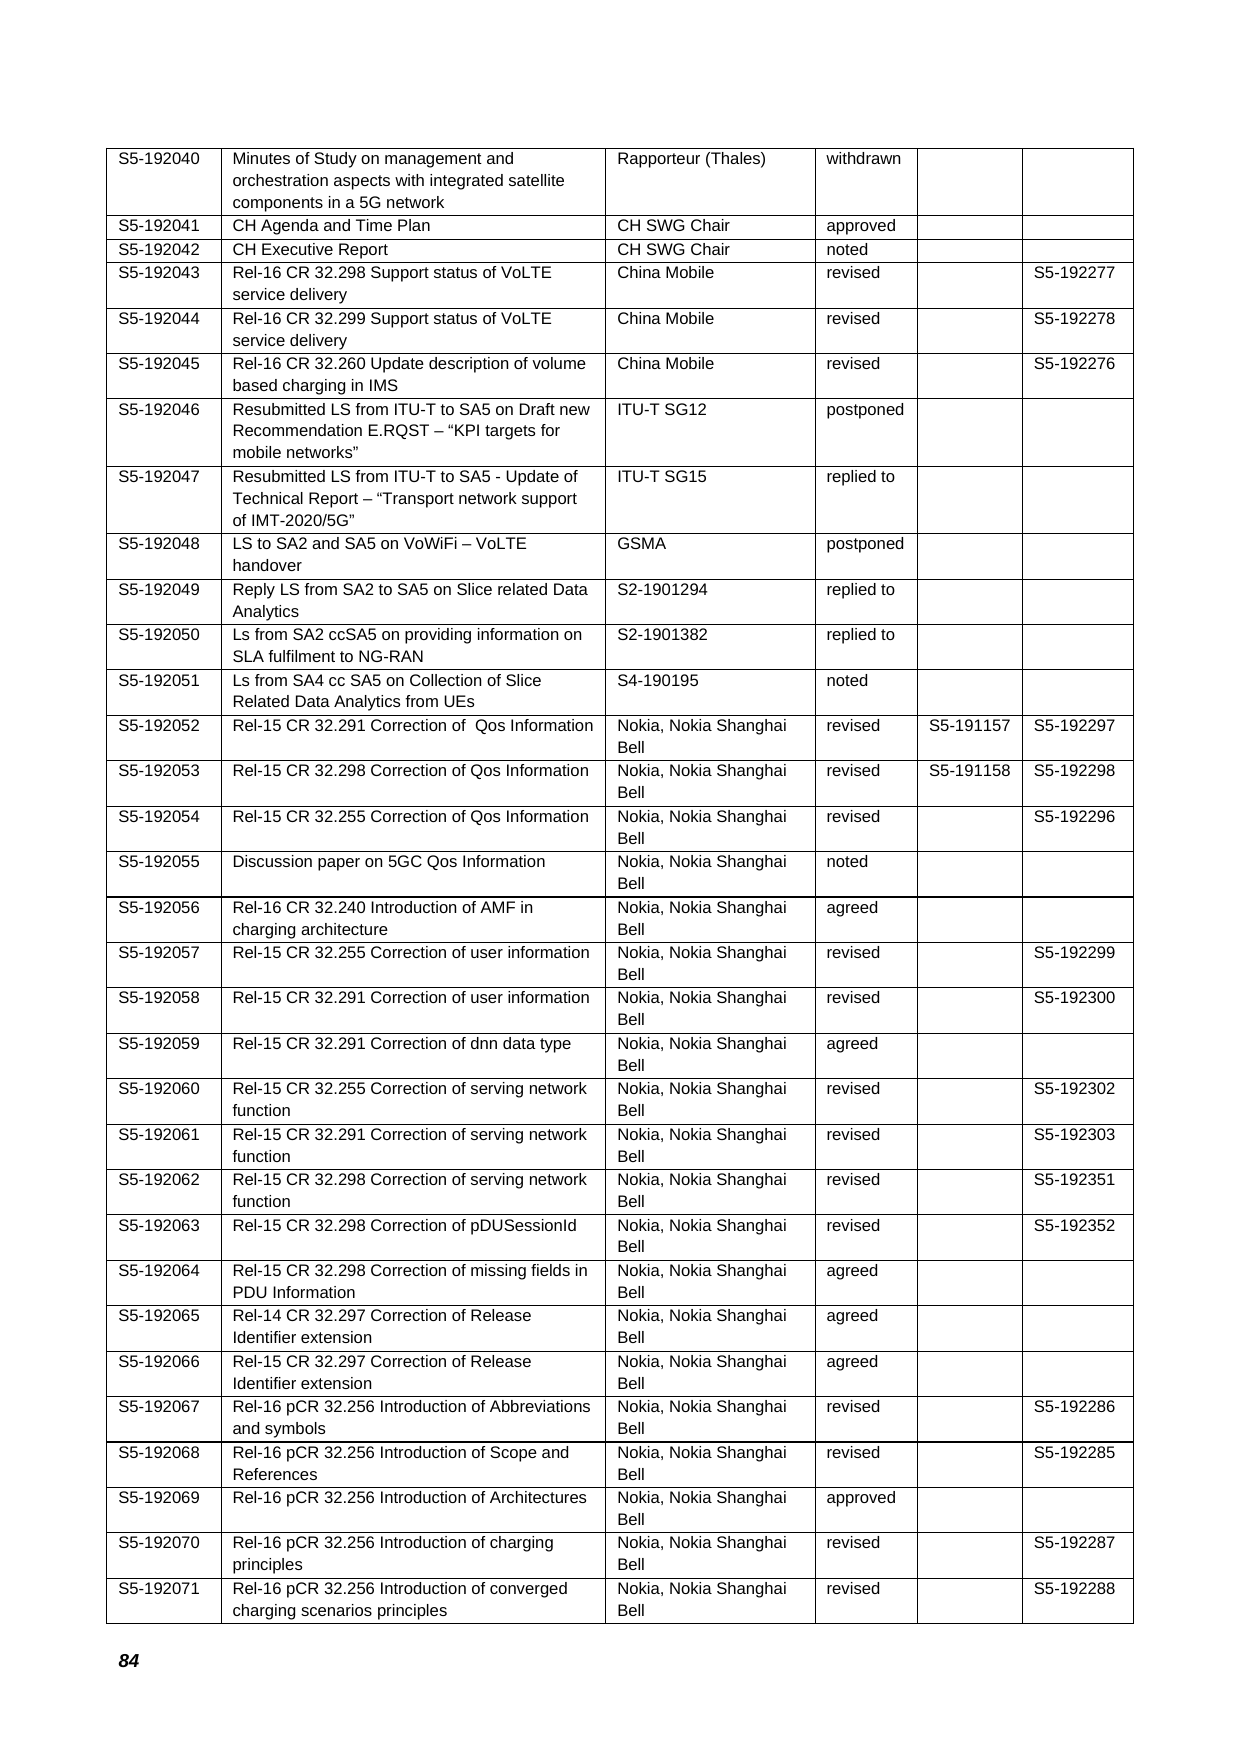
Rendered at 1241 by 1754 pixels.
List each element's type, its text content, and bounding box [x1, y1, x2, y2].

table_cell withdrawn [816, 149, 917, 215]
table_cell CH SWG Chair [606, 240, 815, 262]
table_cell [918, 898, 1022, 942]
table_cell Minutes of Study on management and orchestration aspects with integrated satellite components in a 5G network [222, 149, 605, 215]
table_cell Rel-16 CR 32.260 Update description of volume based charging in IMS [222, 354, 605, 398]
table_cell [1023, 240, 1133, 262]
table_cell Nokia, Nokia Shanghai Bell [606, 1533, 815, 1578]
table_cell S5-192278 [1023, 309, 1133, 353]
table_cell Rel-16 pCR 32.256 Introduction of Scope and References [222, 1443, 605, 1487]
table_cell Nokia, Nokia Shanghai Bell [606, 1215, 815, 1260]
table_cell [918, 149, 1022, 215]
table_cell [1023, 625, 1133, 669]
table_cell [918, 1579, 1022, 1623]
table_cell S5-192069 [107, 1488, 221, 1532]
table_cell [1023, 216, 1133, 238]
table_cell China Mobile [606, 263, 815, 307]
table_cell Nokia, Nokia Shanghai Bell [606, 1488, 815, 1532]
table_cell S5-191158 [918, 761, 1022, 806]
table_cell S5-192299 [1023, 943, 1133, 987]
table_cell [1023, 1306, 1133, 1351]
table_cell revised [816, 761, 917, 806]
table_cell [1023, 1261, 1133, 1305]
table_cell S5-192054 [107, 807, 221, 851]
table_cell Nokia, Nokia Shanghai Bell [606, 898, 815, 942]
table_cell [918, 1215, 1022, 1260]
table_cell Nokia, Nokia Shanghai Bell [606, 1079, 815, 1123]
table_cell S5-192042 [107, 240, 221, 262]
table_cell S5-192049 [107, 580, 221, 624]
table_cell S5-192286 [1023, 1397, 1133, 1441]
table_cell S5-192057 [107, 943, 221, 987]
table_cell ITU-T SG15 [606, 467, 815, 533]
table_cell [918, 625, 1022, 669]
table_cell Nokia, Nokia Shanghai Bell [606, 943, 815, 987]
table_cell [918, 1306, 1022, 1351]
table_cell [918, 1261, 1022, 1305]
table_cell [1023, 1352, 1133, 1396]
table_cell [1023, 670, 1133, 715]
table_cell S5-192277 [1023, 263, 1133, 307]
table_cell S5-192285 [1023, 1443, 1133, 1487]
table_cell revised [816, 1397, 917, 1441]
table_cell Rel-16 pCR 32.256 Introduction of Architectures [222, 1488, 605, 1532]
table_cell [918, 354, 1022, 398]
table_cell Rel-16 pCR 32.256 Introduction of converged charging scenarios principles [222, 1579, 605, 1623]
table_cell CH Agenda and Time Plan [222, 216, 605, 238]
table_cell Rel-16 CR 32.298 Support status of VoLTE service delivery [222, 263, 605, 307]
table_cell S5-192352 [1023, 1215, 1133, 1260]
table_cell Nokia, Nokia Shanghai Bell [606, 1306, 815, 1351]
table_cell replied to [816, 625, 917, 669]
table_cell S5-192062 [107, 1170, 221, 1214]
table_cell [918, 467, 1022, 533]
table_cell S5-192043 [107, 263, 221, 307]
table_cell revised [816, 354, 917, 398]
table_cell Rel-15 CR 32.297 Correction of Release Identifier extension [222, 1352, 605, 1396]
table_cell [918, 1079, 1022, 1123]
table_cell postponed [816, 399, 917, 466]
table_cell noted [816, 852, 917, 896]
table_cell agreed [816, 1034, 917, 1078]
table_cell Rapporteur (Thales) [606, 149, 815, 215]
table_cell S5-192276 [1023, 354, 1133, 398]
table_cell S5-192055 [107, 852, 221, 896]
table_cell S5-192059 [107, 1034, 221, 1078]
table_cell [918, 1170, 1022, 1214]
table_cell S5-192041 [107, 216, 221, 238]
table_cell S5-192070 [107, 1533, 221, 1578]
table_cell noted [816, 240, 917, 262]
table_cell Discussion paper on 5GC Qos Information [222, 852, 605, 896]
table_cell ITU-T SG12 [606, 399, 815, 466]
table_cell GSMA [606, 534, 815, 578]
table_cell S5-192067 [107, 1397, 221, 1441]
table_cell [606, 1579, 815, 1623]
table_cell S5-192044 [107, 309, 221, 353]
table_cell Resubmitted LS from ITU-T to SA5 - Update of Technical Report – “Transport network support of IMT-2020/5G” [222, 467, 605, 533]
table_cell replied to [816, 467, 917, 533]
table_cell [1023, 898, 1133, 942]
table_cell [918, 1125, 1022, 1169]
table_cell agreed [816, 1261, 917, 1305]
table_cell revised [816, 1443, 917, 1487]
table_cell [918, 1488, 1022, 1532]
table_cell [918, 1533, 1022, 1578]
table_cell noted [816, 670, 917, 715]
table_cell Resubmitted LS from ITU-T to SA5 on Draft new Recommendation E.RQST – “KPI targets for mobile networks” [222, 399, 605, 466]
table_cell [918, 1443, 1022, 1487]
table_cell [1023, 467, 1133, 533]
table_cell Rel-14 CR 32.297 Correction of Release Identifier extension [222, 1306, 605, 1351]
table_cell [918, 852, 1022, 896]
table_cell S5-192068 [107, 1443, 221, 1487]
table_cell Rel-15 CR 32.291 Correction of Qos Information [222, 716, 605, 760]
table_cell S5-192061 [107, 1125, 221, 1169]
table_cell Nokia, Nokia Shanghai Bell [606, 1125, 815, 1169]
table_cell [918, 309, 1022, 353]
table_cell Ls from SA4 cc SA5 on Collection of Slice Related Data Analytics from UEs [222, 670, 605, 715]
table_cell Nokia, Nokia Shanghai Bell [606, 1397, 815, 1441]
table_cell Rel-15 CR 32.255 Correction of serving network function [222, 1079, 605, 1123]
table_cell [918, 1352, 1022, 1396]
table_cell [918, 1397, 1022, 1441]
table_cell Rel-15 CR 32.298 Correction of missing fields in PDU Information [222, 1261, 605, 1305]
table_cell Nokia, Nokia Shanghai Bell [606, 1170, 815, 1214]
table_cell Nokia, Nokia Shanghai Bell [606, 716, 815, 760]
table_cell S5-191157 [918, 716, 1022, 760]
table_cell agreed [816, 898, 917, 942]
table_cell S5-192045 [107, 354, 221, 398]
table_cell approved [816, 216, 917, 238]
table_cell Rel-15 CR 32.291 Correction of serving network function [222, 1125, 605, 1169]
table_cell Nokia, Nokia Shanghai Bell [606, 988, 815, 1033]
table_cell S5-192056 [107, 898, 221, 942]
table_cell S5-192060 [107, 1079, 221, 1123]
table_cell Rel-15 CR 32.291 Correction of dnn data type [222, 1034, 605, 1078]
table_cell Nokia, Nokia Shanghai Bell [606, 807, 815, 851]
table_cell postponed [816, 534, 917, 578]
table_cell S2-1901382 [606, 625, 815, 669]
table_cell S5-192300 [1023, 988, 1133, 1033]
table_cell LS to SA2 and SA5 on VoWiFi – VoLTE handover [222, 534, 605, 578]
table_cell Nokia, Nokia Shanghai Bell [606, 852, 815, 896]
table_cell [1023, 534, 1133, 578]
table_cell [1023, 1488, 1133, 1532]
table_cell revised [816, 1170, 917, 1214]
table_cell S5-192298 [1023, 761, 1133, 806]
table_cell [918, 943, 1022, 987]
table_cell [918, 807, 1022, 851]
table_cell [918, 670, 1022, 715]
table_cell agreed [816, 1352, 917, 1396]
table_cell revised [816, 263, 917, 307]
table_cell S5-192302 [1023, 1079, 1133, 1123]
table_cell S5-192066 [107, 1352, 221, 1396]
table_cell revised [816, 1125, 917, 1169]
table_cell Rel-16 pCR 32.256 Introduction of Abbreviations and symbols [222, 1397, 605, 1441]
table_cell China Mobile [606, 354, 815, 398]
table_cell Nokia, Nokia Shanghai Bell [606, 761, 815, 806]
table_cell Reply LS from SA2 to SA5 on Slice related Data Analytics [222, 580, 605, 624]
table_cell [918, 1034, 1022, 1078]
table_cell S5-192071 [107, 1579, 221, 1623]
table_cell S5-192351 [1023, 1170, 1133, 1214]
table_cell revised [816, 1079, 917, 1123]
table_cell S5-192303 [1023, 1125, 1133, 1169]
table_cell [918, 580, 1022, 624]
table_cell S5-192048 [107, 534, 221, 578]
table_cell S5-192287 [1023, 1533, 1133, 1578]
table_cell S5-192047 [107, 467, 221, 533]
table_cell revised [816, 1215, 917, 1260]
table_cell Ls from SA2 ccSA5 on providing information on SLA fulfilment to NG-RAN [222, 625, 605, 669]
table_cell S5-192051 [107, 670, 221, 715]
table_cell revised [816, 943, 917, 987]
table_cell S5-192063 [107, 1215, 221, 1260]
table_cell CH Executive Report [222, 240, 605, 262]
table_cell revised [816, 807, 917, 851]
table_cell revised [816, 1533, 917, 1578]
table_cell S5-192040 [107, 149, 221, 215]
table_cell [1023, 580, 1133, 624]
table_cell Rel-15 CR 32.255 Correction of Qos Information [222, 807, 605, 851]
table_cell S5-192064 [107, 1261, 221, 1305]
table_cell S5-192046 [107, 399, 221, 466]
table_cell [1023, 399, 1133, 466]
table_cell Nokia, Nokia Shanghai Bell [606, 1261, 815, 1305]
table_cell [1023, 149, 1133, 215]
table_cell [918, 534, 1022, 578]
table_cell S5-192296 [1023, 807, 1133, 851]
table_cell [918, 399, 1022, 466]
table_cell Rel-15 CR 32.255 Correction of user information [222, 943, 605, 987]
table_cell Rel-16 pCR 32.256 Introduction of charging principles [222, 1533, 605, 1578]
table_cell S5-192053 [107, 761, 221, 806]
table_cell revised [816, 309, 917, 353]
table_cell CH SWG Chair [606, 216, 815, 238]
table_cell S5-192058 [107, 988, 221, 1033]
table_cell S2-1901294 [606, 580, 815, 624]
table_cell Nokia, Nokia Shanghai Bell [606, 1352, 815, 1396]
table_cell [918, 988, 1022, 1033]
table_cell S5-192288 [1023, 1579, 1133, 1623]
table_cell Rel-15 CR 32.298 Correction of serving network function [222, 1170, 605, 1214]
table_cell [1023, 1034, 1133, 1078]
table_cell China Mobile [606, 309, 815, 353]
table_cell [1023, 852, 1133, 896]
table_cell Nokia, Nokia Shanghai Bell [606, 1443, 815, 1487]
table_cell approved [816, 1488, 917, 1532]
table_cell replied to [816, 580, 917, 624]
table_cell S4-190195 [606, 670, 815, 715]
table_cell [918, 216, 1022, 238]
table_cell revised [816, 716, 917, 760]
table_cell Nokia, Nokia Shanghai Bell [606, 1034, 815, 1078]
table_cell Rel-16 CR 32.240 Introduction of AMF in charging architecture [222, 898, 605, 942]
table_cell Rel-15 CR 32.298 Correction of Qos Information [222, 761, 605, 806]
table_cell revised [816, 988, 917, 1033]
table_cell [918, 240, 1022, 262]
table_cell Rel-15 CR 32.291 Correction of user information [222, 988, 605, 1033]
table_cell S5-192050 [107, 625, 221, 669]
table_cell [918, 263, 1022, 307]
table_cell agreed [816, 1306, 917, 1351]
table_cell Rel-16 CR 32.299 Support status of VoLTE service delivery [222, 309, 605, 353]
table_cell revised [816, 1579, 917, 1623]
table_cell S5-192297 [1023, 716, 1133, 760]
table_cell S5-192065 [107, 1306, 221, 1351]
table_cell S5-192052 [107, 716, 221, 760]
table_cell Rel-15 CR 32.298 Correction of pDUSessionId [222, 1215, 605, 1260]
